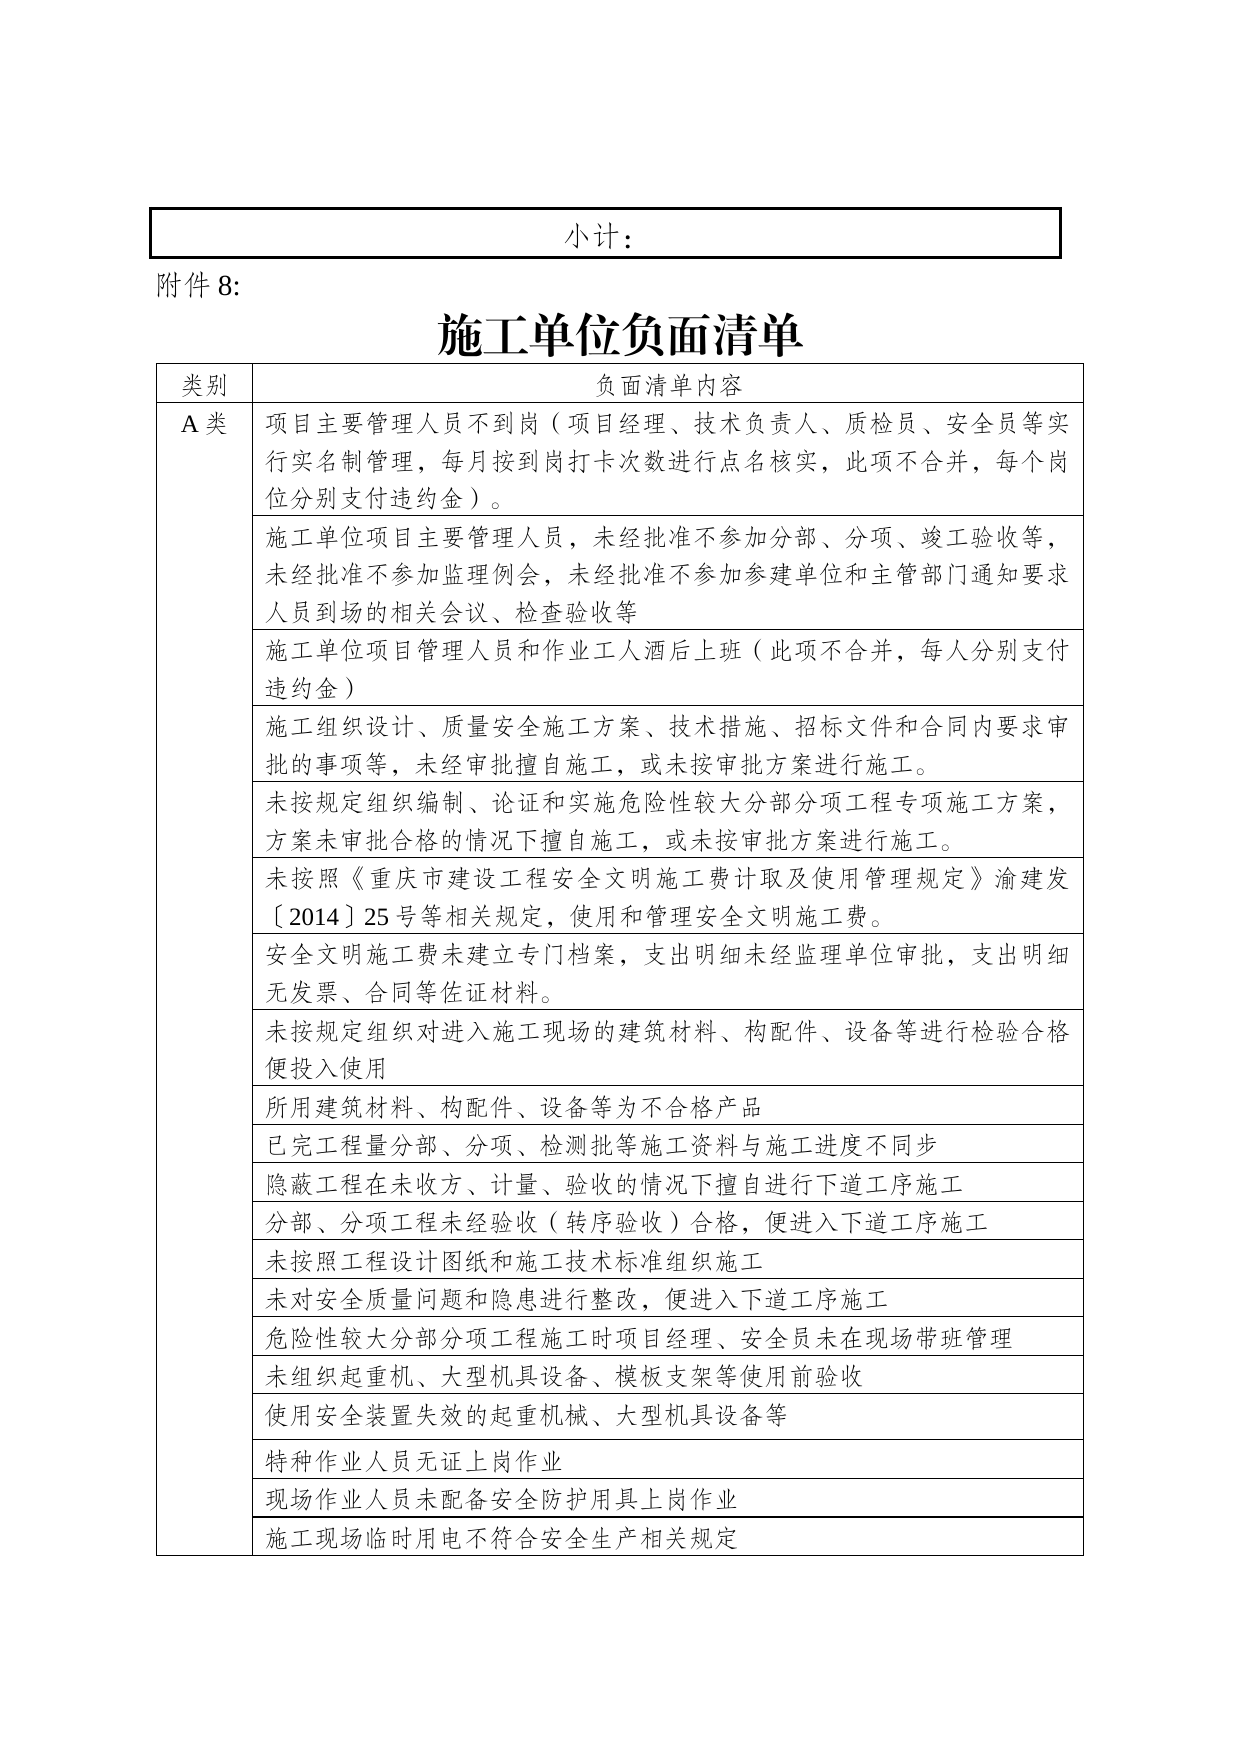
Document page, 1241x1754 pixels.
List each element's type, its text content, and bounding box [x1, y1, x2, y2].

table_cell 未按照工程设计图纸和施工技术标准组织施工 [253, 1240, 1083, 1278]
table_cell 危险性较大分部分项工程施工时项目经理、安全员未在现场带班管理 [253, 1317, 1083, 1355]
table_cell 隐蔽工程在未收方、计量、验收的情况下擅自进行下道工序施工 [253, 1163, 1083, 1201]
table_cell 未对安全质量问题和隐患进行整改，便进入下道工序施工 [253, 1279, 1083, 1316]
table_cell 现场作业人员未配备安全防护用具上岗作业 [253, 1479, 1083, 1516]
table_cell 所用建筑材料、构配件、设备等为不合格产品 [253, 1086, 1083, 1123]
table_cell 使用安全装置失效的起重机械、大型机具设备等 [253, 1394, 1083, 1439]
table_header 负面清单内容 [253, 364, 1083, 402]
table_cell 施工单位项目主要管理人员，未经批准不参加分部、分项、竣工验收等，未经批准不参加监理例会，未经批准不参加参建单位和主管部门通知要求人员到场的相关会议、检查验收等 [253, 516, 1083, 629]
table_cell 施工组织设计、质量安全施工方案、技术措施、招标文件和合同内要求审批的事项等，未经审批擅自施工，或未按审批方案进行施工。 [253, 706, 1083, 781]
table_cell 安全文明施工费未建立专门档案，支出明细未经监理单位审批，支出明细无发票、合同等佐证材料。 [253, 934, 1083, 1009]
table_cell 已完工程量分部、分项、检测批等施工资料与施工进度不同步 [253, 1125, 1083, 1162]
title 施工单位负面清单 [153, 305, 1087, 363]
table_cell 分部、分项工程未经验收（转序验收）合格，便进入下道工序施工 [253, 1202, 1083, 1239]
table_header 类别 [157, 364, 252, 402]
text 附件8: [153, 259, 1087, 305]
table_cell 未按规定组织编制、论证和实施危险性较大分部分项工程专项施工方案，方案未审批合格的情况下擅自施工，或未按审批方案进行施工。 [253, 782, 1083, 857]
table_cell 特种作业人员无证上岗作业 [253, 1440, 1083, 1478]
table_cell 未按照《重庆市建设工程安全文明施工费计取及使用管理规定》渝建发〔2014〕25号等相关规定，使用和管理安全文明施工费。 [253, 858, 1083, 933]
table_cell 施工单位项目管理人员和作业工人酒后上班（此项不合并，每人分别支付违约金） [253, 630, 1083, 705]
table_cell A类 [157, 403, 252, 1555]
table_cell 未按规定组织对进入施工现场的建筑材料、构配件、设备等进行检验合格便投入使用 [253, 1010, 1083, 1085]
table_cell 未组织起重机、大型机具设备、模板支架等使用前验收 [253, 1356, 1083, 1393]
table_cell 施工现场临时用电不符合安全生产相关规定 [253, 1518, 1083, 1555]
table_cell 小计： [152, 210, 1059, 256]
table_cell 项目主要管理人员不到岗（项目经理、技术负责人、质检员、安全员等实行实名制管理，每月按到岗打卡次数进行点名核实，此项不合并，每个岗位分别支付违约金）。 [253, 403, 1083, 515]
